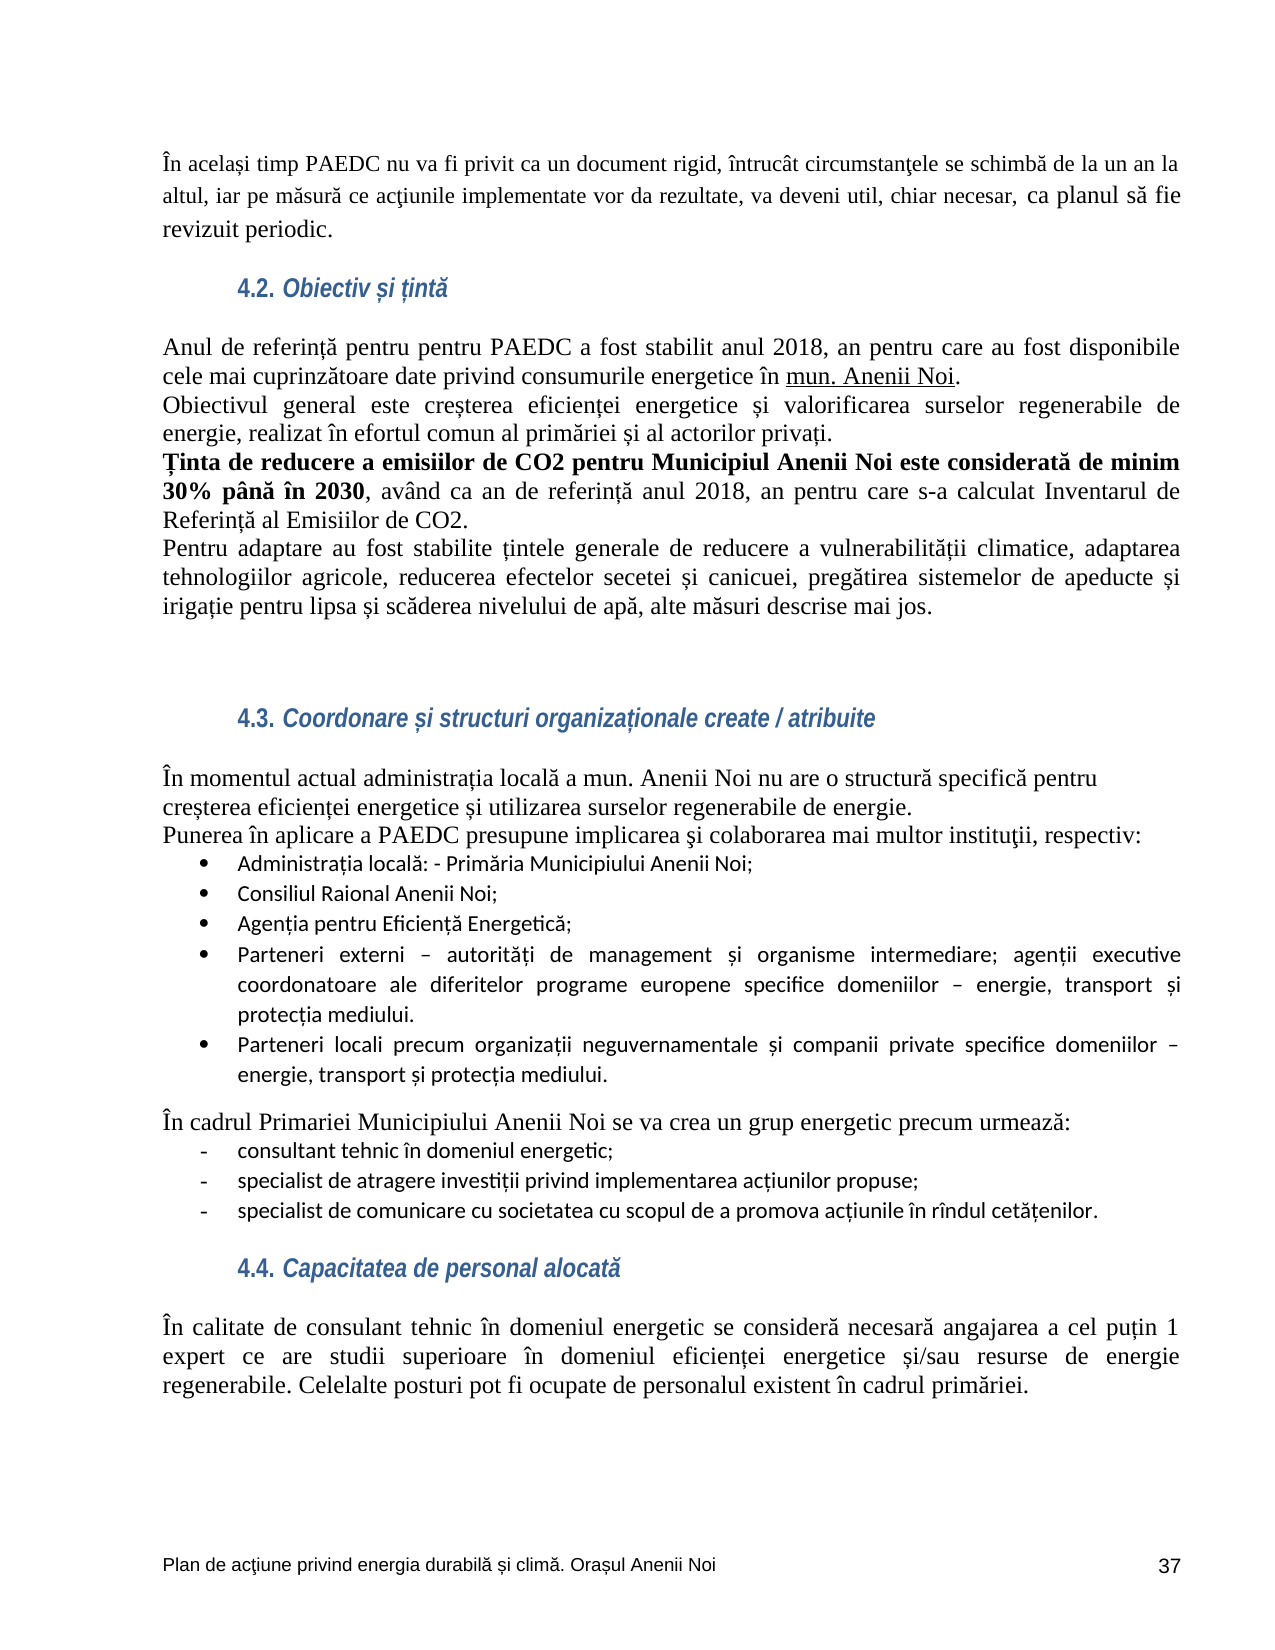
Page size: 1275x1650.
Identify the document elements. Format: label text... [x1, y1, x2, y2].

list Parteneri externi – autorităţi de management şi organisme intermediare; agenţii executive coordonatoare ale diferitelor programe europene specifice domeniilor – energie, transport şi protecţia mediului. [200, 940, 1181, 1028]
text Ținta de reducere a emisiilor de CO2 pentru Municipiul Anenii Noi este considerată de minim 30% până în 2030, având ca an de referință anul 2018, an pentru care s-a calculat Inventarul de Referință al Emisiilor de CO2. [162, 447, 1181, 533]
text În calitate de consulant tehnic în domeniul energetic se consideră necesară angajarea a cel puțin 1 expert ce are studii superioare în domeniul eficienței energetice și/sau resurse de energie regenerabile. Celelalte posturi pot fi ocupate de personalul existent în cadrul primăriei. [162, 1312, 1181, 1399]
text Anul de referință pentru pentru PAEDC a fost stabilit anul 2018, an pentru care au fost disponibile cele mai cuprinzătoare date privind consumurile energetice în mun. Anenii Noi. [162, 332, 1181, 390]
list Administraţia locală: - Primăria Municipiului Anenii Noi; [200, 849, 1181, 877]
list Agenția pentru Eficiență Energetică; [200, 909, 1181, 938]
list specialist de comunicare cu societatea cu scopul de a promova acțiunile în rîndul cetățenilor. [200, 1197, 1181, 1225]
text Coordonare și structuri organizaționale create / atribuite [237, 702, 1181, 733]
text Punerea în aplicare a PAEDC presupune implicarea şi colaborarea mai multor instituţii, respectiv: [162, 820, 1181, 849]
list consultant tehnic în domeniul energetic; [200, 1136, 1181, 1164]
list Consiliul Raional Anenii Noi; [200, 879, 1181, 907]
text Obiectivul general este creșterea eficienței energetice și valorificarea surselor regenerabile de energie, realizat în efortul comun al primăriei și al actorilor privați. [162, 390, 1181, 447]
list Parteneri locali precum organizații neguvernamentale și companii private specifice domeniilor – energie, transport şi protecţia mediului. [200, 1030, 1181, 1089]
list specialist de atragere investiții privind implementarea acțiunilor propuse; [200, 1166, 1181, 1194]
text În același timp PAEDC nu va fi privit ca un document rigid, întrucât circumstanţele se schimbă de la un an la altul, iar pe măsură ce acţiunile implementate vor da rezultate, va deveni util, chiar necesar, ca planul să fie revizuit periodic. [162, 150, 1181, 242]
text Capacitatea de personal alocată [237, 1252, 1181, 1283]
text Pentru adaptare au fost stabilite țintele generale de reducere a vulnerabilității climatice, adaptarea tehnologiilor agricole, reducerea efectelor secetei și canicuei, pregătirea sistemelor de apeducte și irigație pentru lipsa și scăderea nivelului de apă, alte măsuri descrise mai jos. [162, 533, 1181, 620]
text Obiectiv și țintă [237, 272, 1181, 303]
text În momentul actual administrația locală a mun. Anenii Noi nu are o structură specifică pentru creșterea eficienței energetice și utilizarea surselor regenerabile de energie. [162, 763, 1181, 820]
text În cadrul Primariei Municipiului Anenii Noi se va crea un grup energetic precum urmează: [162, 1107, 1181, 1136]
